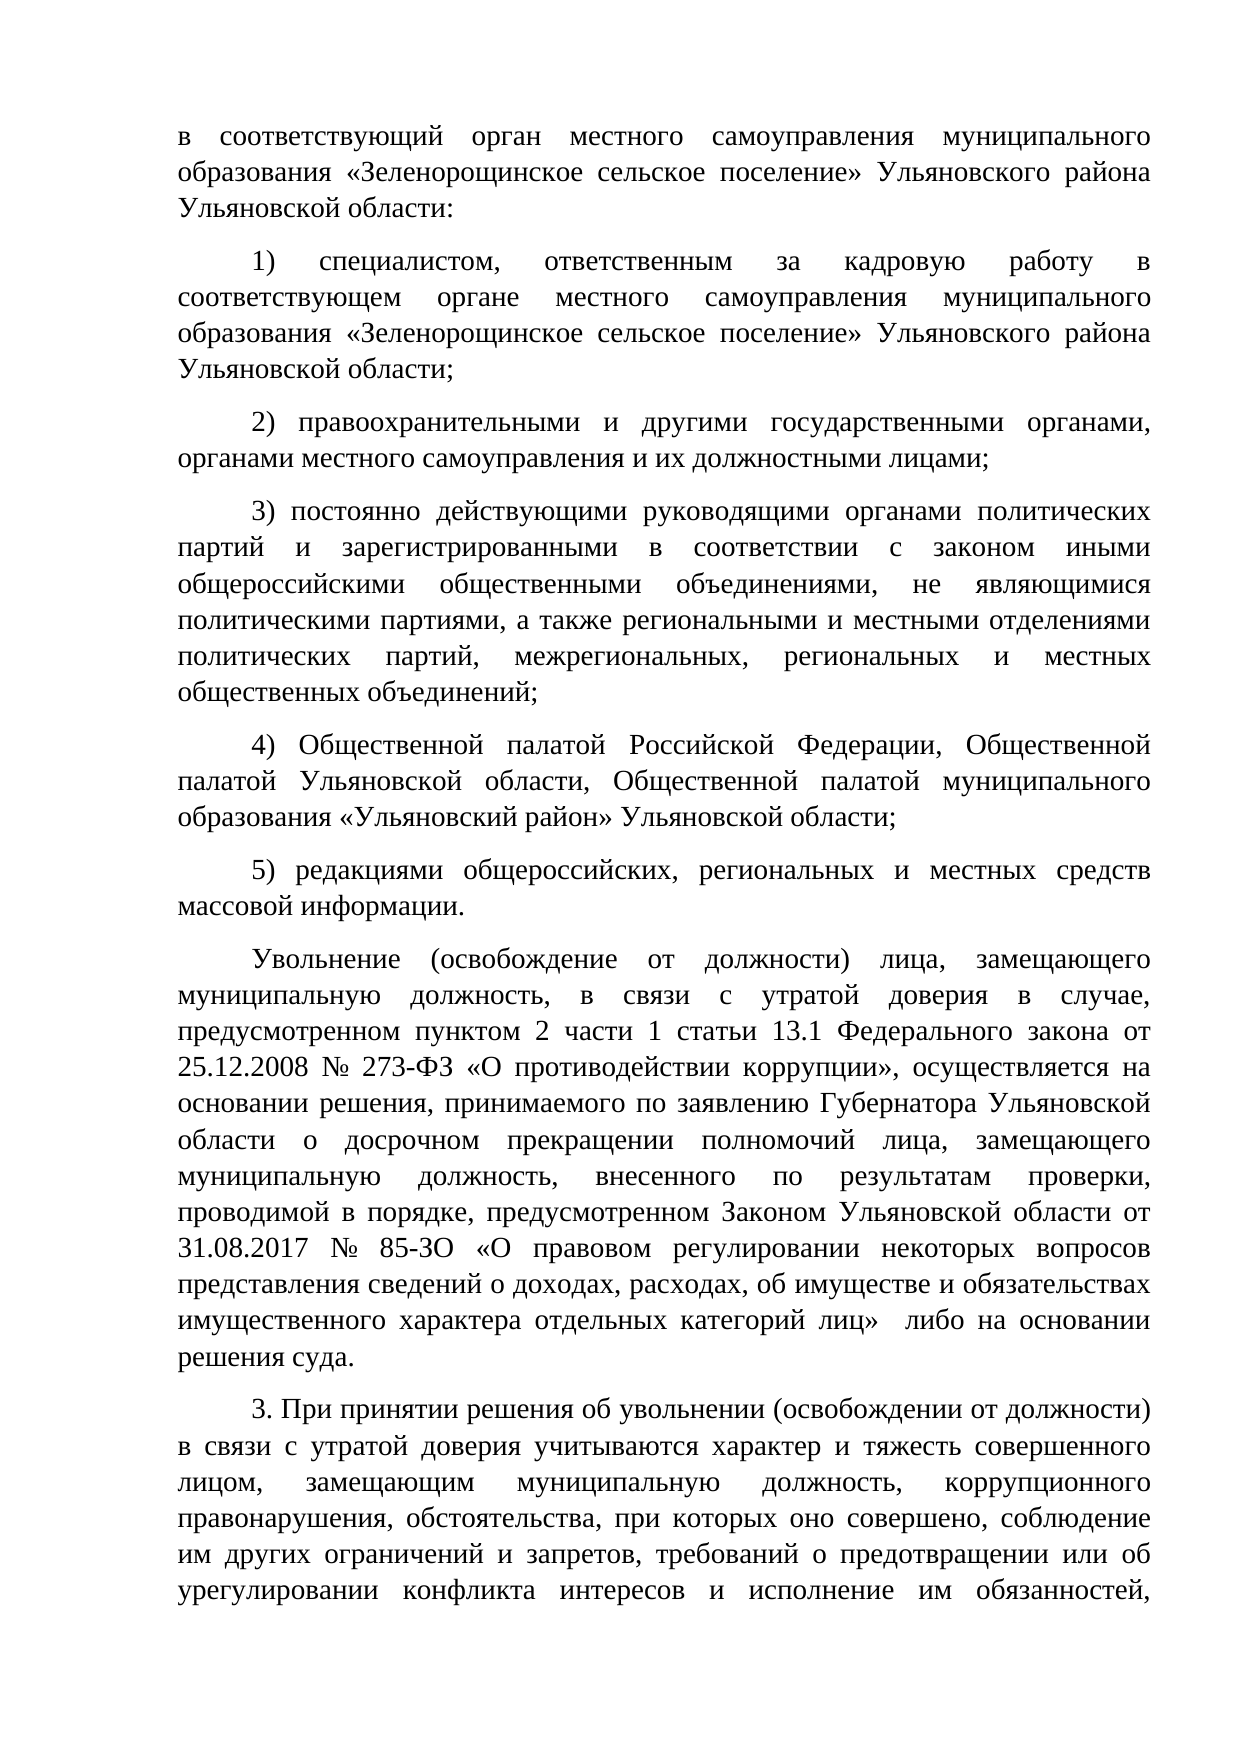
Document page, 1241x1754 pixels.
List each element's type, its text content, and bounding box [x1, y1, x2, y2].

text Увольнение (освобождение от должности) лица, замещающего муниципальную должность, в связи с утратой доверия в случае, предусмотренном пунктом 2 части 1 статьи 13.1 Федерального закона от 25.12.2008 № 273-ФЗ «О противодействии коррупции», осуществляется на основании решения, принимаемого по заявлению Губернатора Ульяновской области о досрочном прекращении полномочий лица, замещающего муниципальную должность, внесенного по результатам проверки, проводимой в порядке, предусмотренном Законом Ульяновской области от 31.08.2017 № 85-ЗО «О правовом регулировании некоторых вопросов представления сведений о доходах, расходах, об имуществе и обязательствах имущественного характера отдельных категорий лиц» либо на основании решения суда. [177, 941, 1152, 1372]
text 1) специалистом, ответственным за кадровую работу в соответствующем органе местного самоуправления муниципального образования «Зеленорощинское сельское поселение» Ульяновского района Ульяновской области; [177, 243, 1152, 385]
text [177, 118, 1152, 224]
text 5) редакциями общероссийских, региональных и местных средств массовой информации. [177, 852, 1152, 922]
text 2) правоохранительными и другими государственными органами, органами местного самоуправления и их должностными лицами; [177, 404, 1152, 474]
text 3) постоянно действующими руководящими органами политических партий и зарегистрированными в соответствии с законом иными общероссийскими общественными объединениями, не являющимися политическими партиями, а также региональными и местными отделениями политических партий, межрегиональных, региональных и местных общественных объединений; [177, 493, 1152, 708]
text 4) Общественной палатой Российской Федерации, Общественной палатой Ульяновской области, Общественной палатой муниципального образования «Ульяновский район» Ульяновской области; [177, 727, 1152, 833]
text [177, 1391, 1152, 1606]
